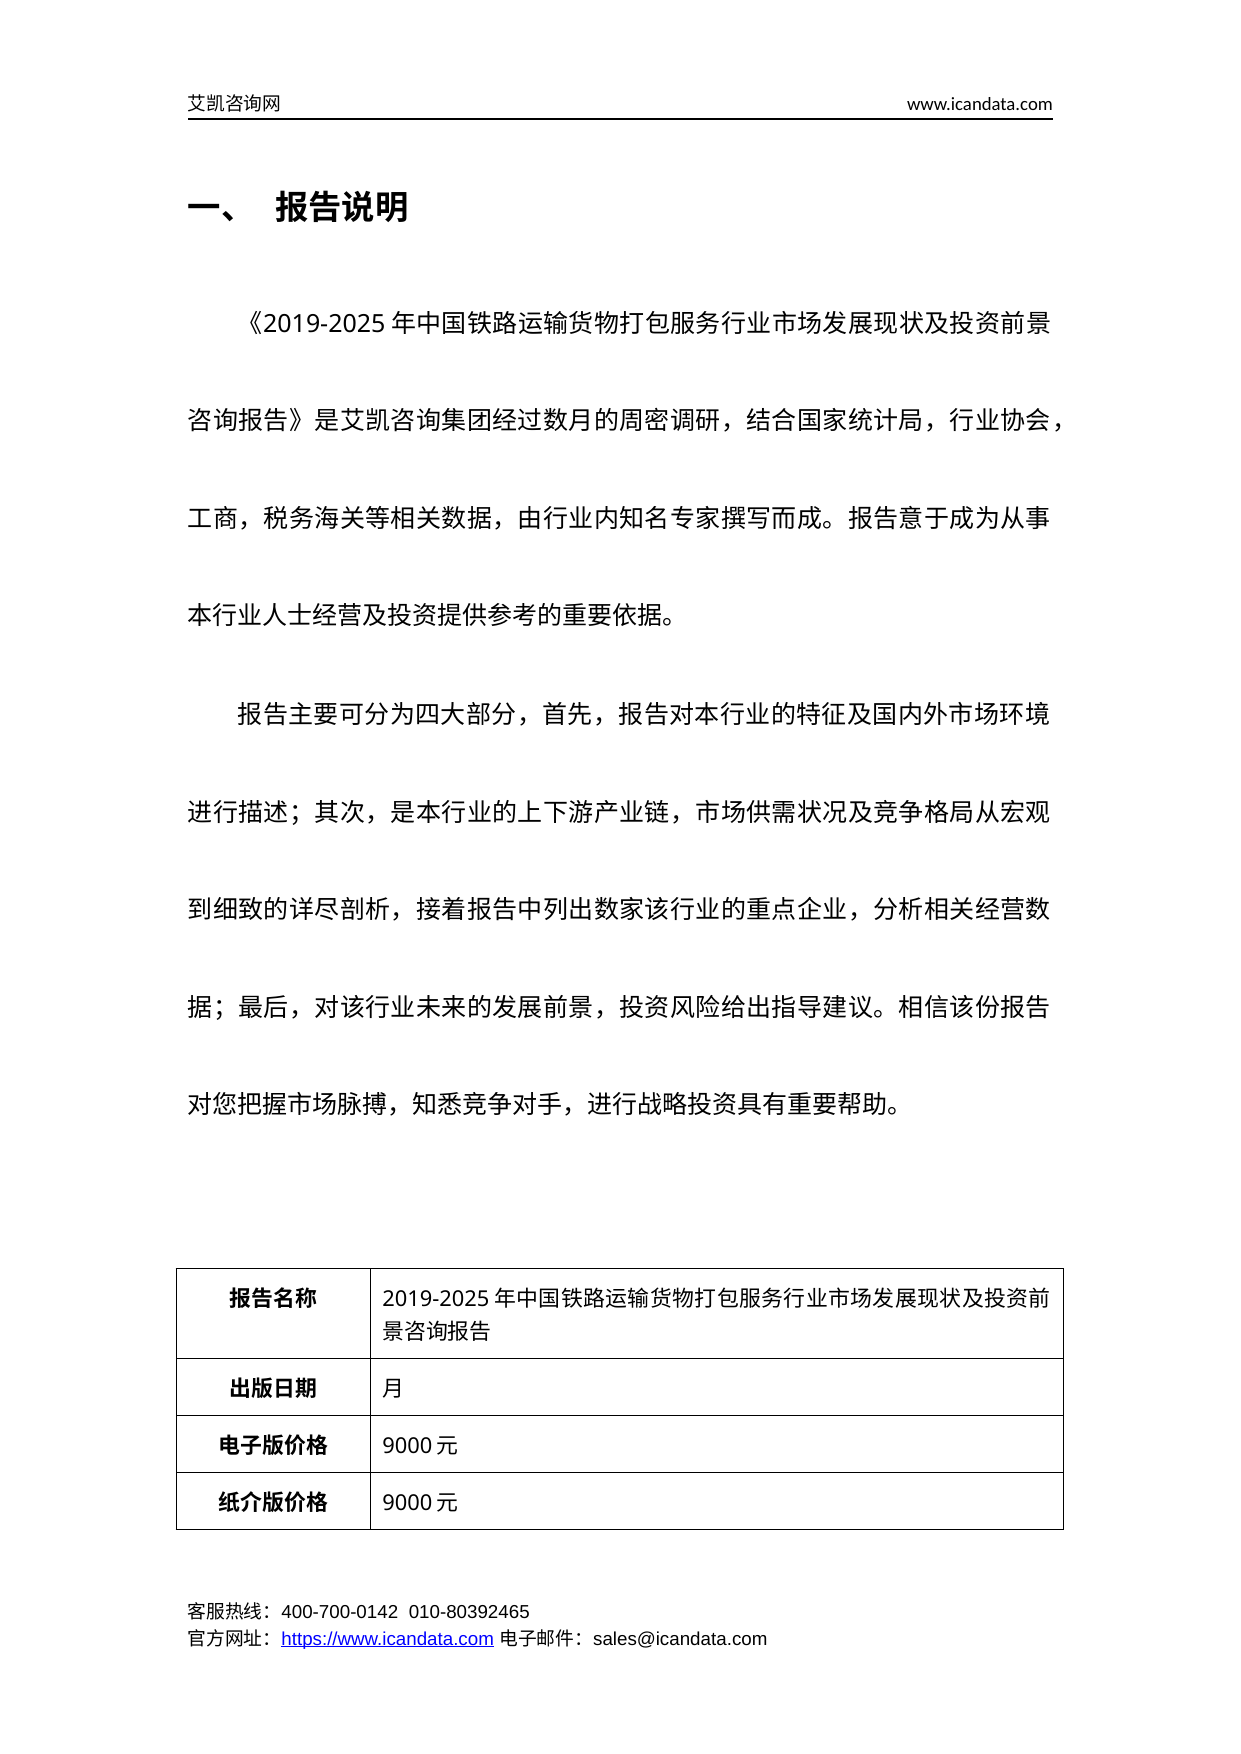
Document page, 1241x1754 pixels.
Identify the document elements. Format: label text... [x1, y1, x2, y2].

table_cell 纸介版价格 [177, 1473, 370, 1529]
table_header 报告名称 [177, 1269, 370, 1358]
subtitle 报告说明 [187, 172, 1053, 237]
table_cell 9000元 [371, 1473, 1063, 1529]
table_header 2019-2025年中国铁路运输货物打包服务行业市场发展现状及投资前景咨询报告 [371, 1269, 1063, 1358]
table_cell 9000元 [371, 1416, 1063, 1472]
text 《2019-2025年中国铁路运输货物打包服务行业市场发展现状及投资前景咨询报告》是艾凯咨询集团经过数月的周密调研，结合国家统计局，行业协会，工商，税务海关等相关数据，由行业内知名专家撰写而成。报告意于成为从事本行业人士经营及投资提供参考的重要依据。 [187, 289, 1053, 646]
table_cell 电子版价格 [177, 1416, 370, 1472]
table_cell 月 [371, 1359, 1063, 1415]
table_cell 出版日期 [177, 1359, 370, 1415]
text 报告主要可分为四大部分，首先，报告对本行业的特征及国内外市场环境进行描述；其次，是本行业的上下游产业链，市场供需状况及竞争格局从宏观到细致的详尽剖析，接着报告中列出数家该行业的重点企业，分析相关经营数据；最后，对该行业未来的发展前景，投资风险给出指导建议。相信该份报告对您把握市场脉搏，知悉竞争对手，进行战略投资具有重要帮助。 [187, 681, 1053, 1136]
